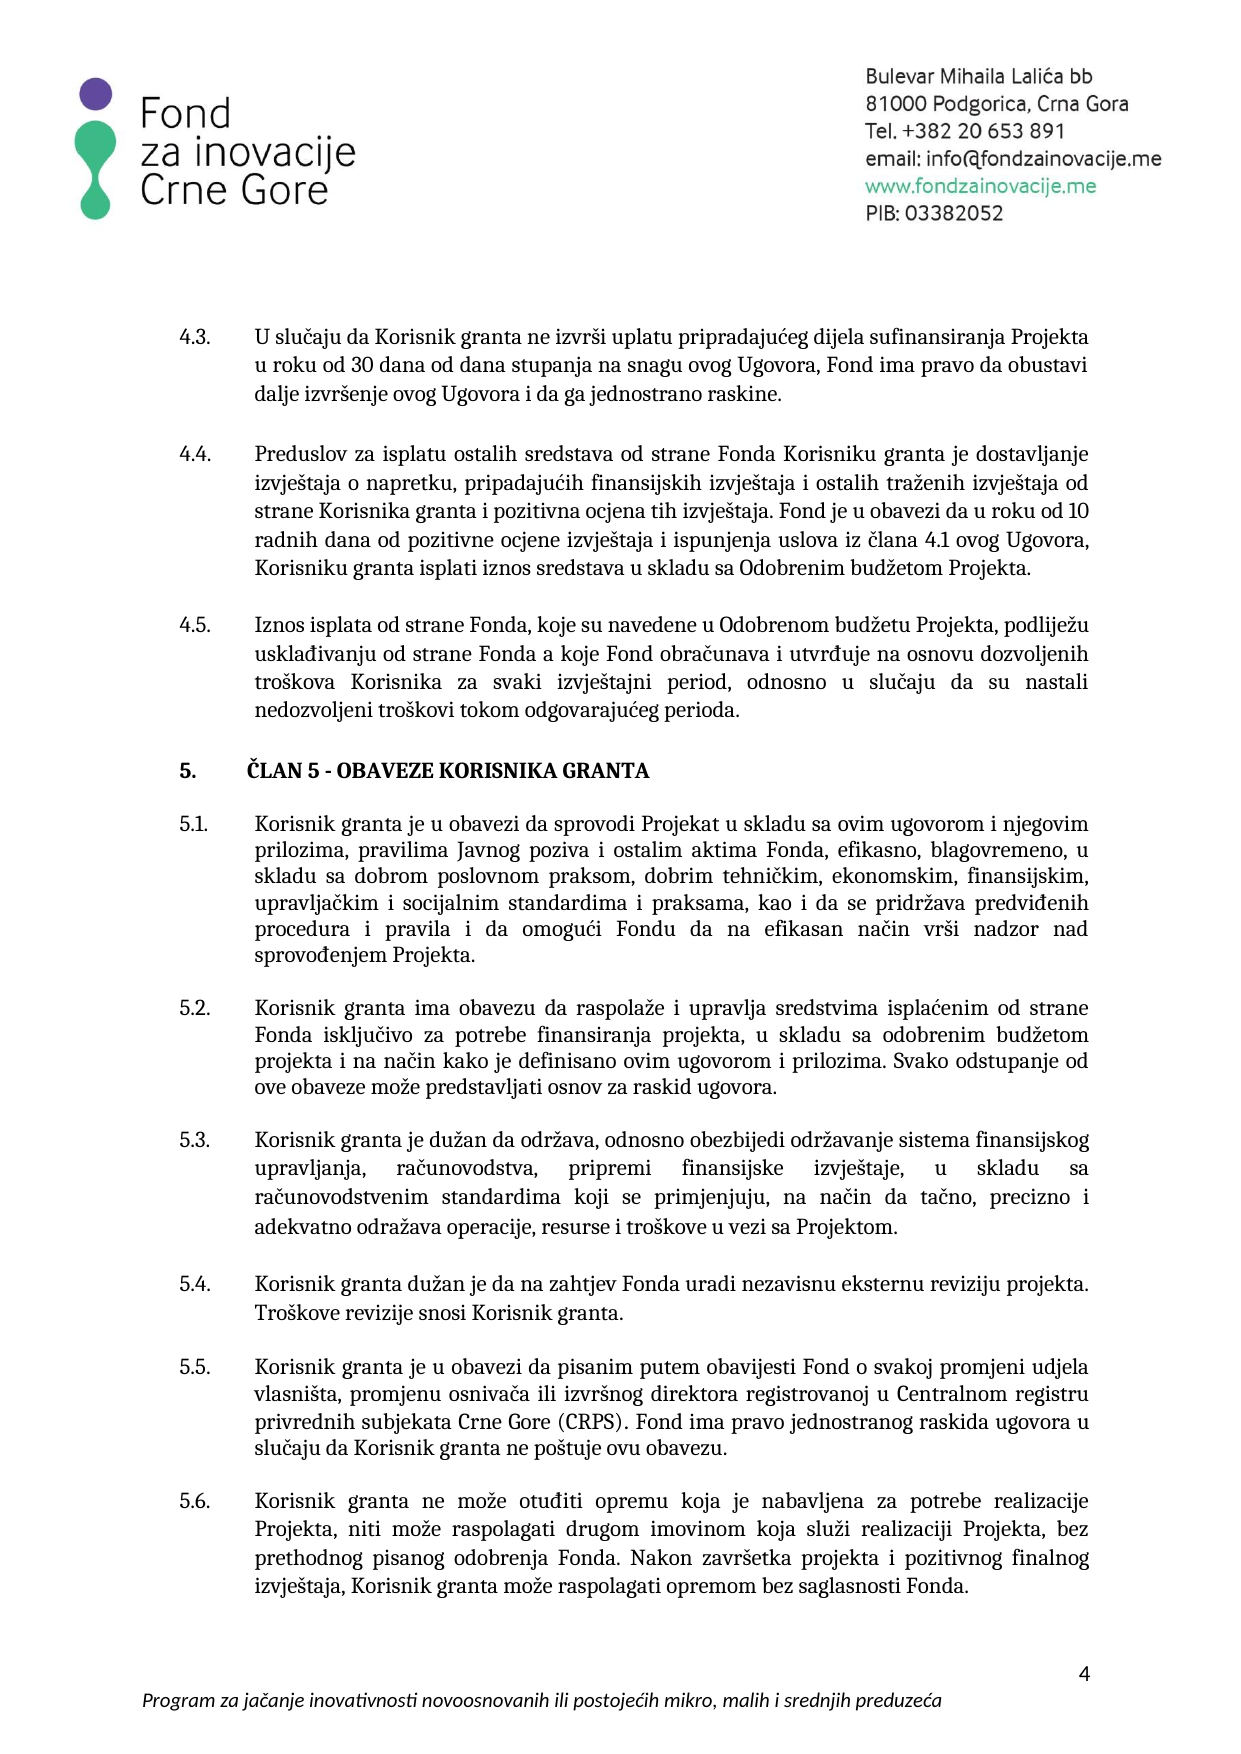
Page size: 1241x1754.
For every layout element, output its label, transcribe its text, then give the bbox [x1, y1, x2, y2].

list U slučaju da Korisnik granta ne izvrši uplatu pripradajućeg dijela sufinansiranja Projekta u roku od 30 dana od dana stupanja na snagu ovog Ugovora, Fond ima pravo da obustavi dalje izvršenje ovog Ugovora i da ga jednostrano raskine. [179, 324, 1090, 407]
list Korisnik granta je u obavezi da pisanim putem obavijesti Fond o svakoj promjeni udjela vlasništa, promjenu osnivača ili izvršnog direktora registrovanoj u Centralnom registru privrednih subjekata Crne Gore (CRPS). Fond ima pravo jednostranog raskida ugovora u slučaju da Korisnik granta ne poštuje ovu obavezu. [179, 1354, 1090, 1461]
list Korisnik granta je u obavezi da sprovodi Projekat u skladu sa ovim ugovorom i njegovim prilozima, pravilima Javnog poziva i ostalim aktima Fonda, efikasno, blagovremeno, u skladu sa dobrom poslovnom praksom, dobrim tehničkim, ekonomskim, finansijskim, upravljačkim i socijalnim standardima i praksama, kao i da se pridržava predviđenih procedura i pravila i da omogući Fondu da na efikasan način vrši nadzor nad sprovođenjem Projekta. [179, 811, 1090, 969]
list Korisnik granta dužan je da na zahtjev Fonda uradi nezavisnu eksternu reviziju projekta. Troškove revizije snosi Korisnik granta. [179, 1271, 1090, 1326]
list Iznos isplata od strane Fonda, koje su navedene u Odobrenom budžetu Projekta, podliježu usklađivanju od strane Fonda a koje Fond obračunava i utvrđuje na osnovu dozvoljenih troškova Korisnika za svaki izvještajni period, odnosno u slučaju da su nastali nedozvoljeni troškovi tokom odgovarajućeg perioda. [179, 612, 1090, 723]
list Korisnik granta ima obavezu da raspolaže i upravlja sredstvima isplaćenim od strane Fonda isključivo za potrebe finansiranja projekta, u skladu sa odobrenim budžetom projekta i na način kako je definisano ovim ugovorom i prilozima. Svako odstupanje od ove obaveze može predstavljati osnov za raskid ugovora. [179, 995, 1090, 1100]
list Preduslov za isplatu ostalih sredstava od strane Fonda Korisniku granta je dostavljanje izvještaja o napretku, pripadajućih finansijskih izvještaja i ostalih traženih izvještaja od strane Korisnika granta i pozitivna ocjena tih izvještaja. Fond je u obavezi da u roku od 10 radnih dana od pozitivne ocjene izvještaja i ispunjenja uslova iz člana 4.1 ovog Ugovora, Korisniku granta isplati iznos sredstava u skladu sa Odobrenim budžetom Projekta. [179, 441, 1090, 581]
list ČLAN 5 - OBAVEZE KORISNIKA GRANTA [179, 758, 1090, 784]
picture [0, 1, 1237, 272]
list Korisnik granta ne može otuđiti opremu koja je nabavljena za potrebe realizacije Projekta, niti može raspolagati drugom imovinom koja služi realizaciji Projekta, bez prethodnog pisanog odobrenja Fonda. Nakon završetka projekta i pozitivnog finalnog izvještaja, Korisnik granta može raspolagati opremom bez saglasnosti Fonda. [179, 1487, 1090, 1599]
list Korisnik granta je dužan da održava, odnosno obezbijedi održavanje sistema finansijskog upravljanja, računovodstva, pripremi finansijske izvještaje, u skladu sa računovodstvenim standardima koji se primjenjuju, na način da tačno, precizno i adekvatno odražava operacije, resurse i troškove u vezi sa Projektom. [179, 1127, 1090, 1240]
